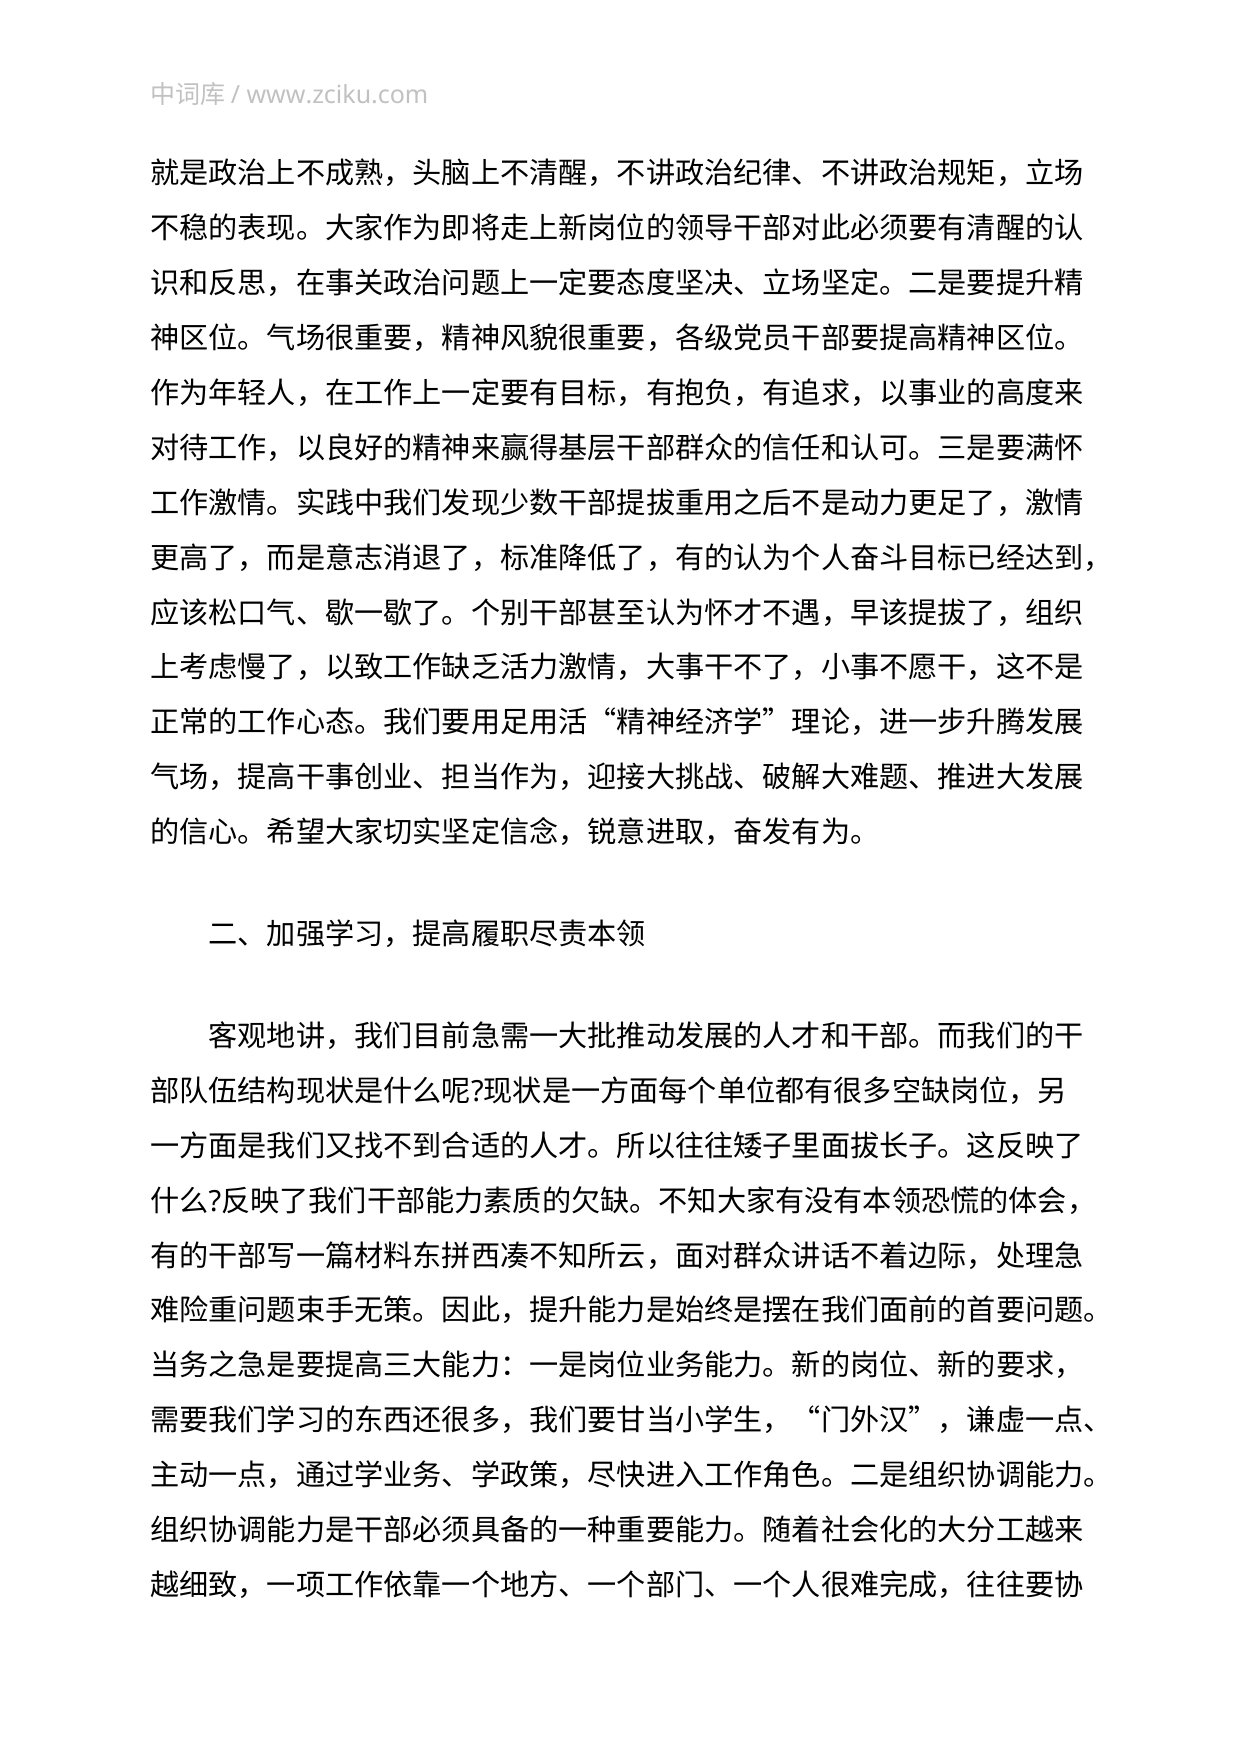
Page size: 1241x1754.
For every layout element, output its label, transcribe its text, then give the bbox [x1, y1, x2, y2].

text 二、加强学习，提高履职尽责本领 [150, 911, 1090, 953]
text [150, 1012, 1090, 1604]
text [150, 150, 1090, 851]
